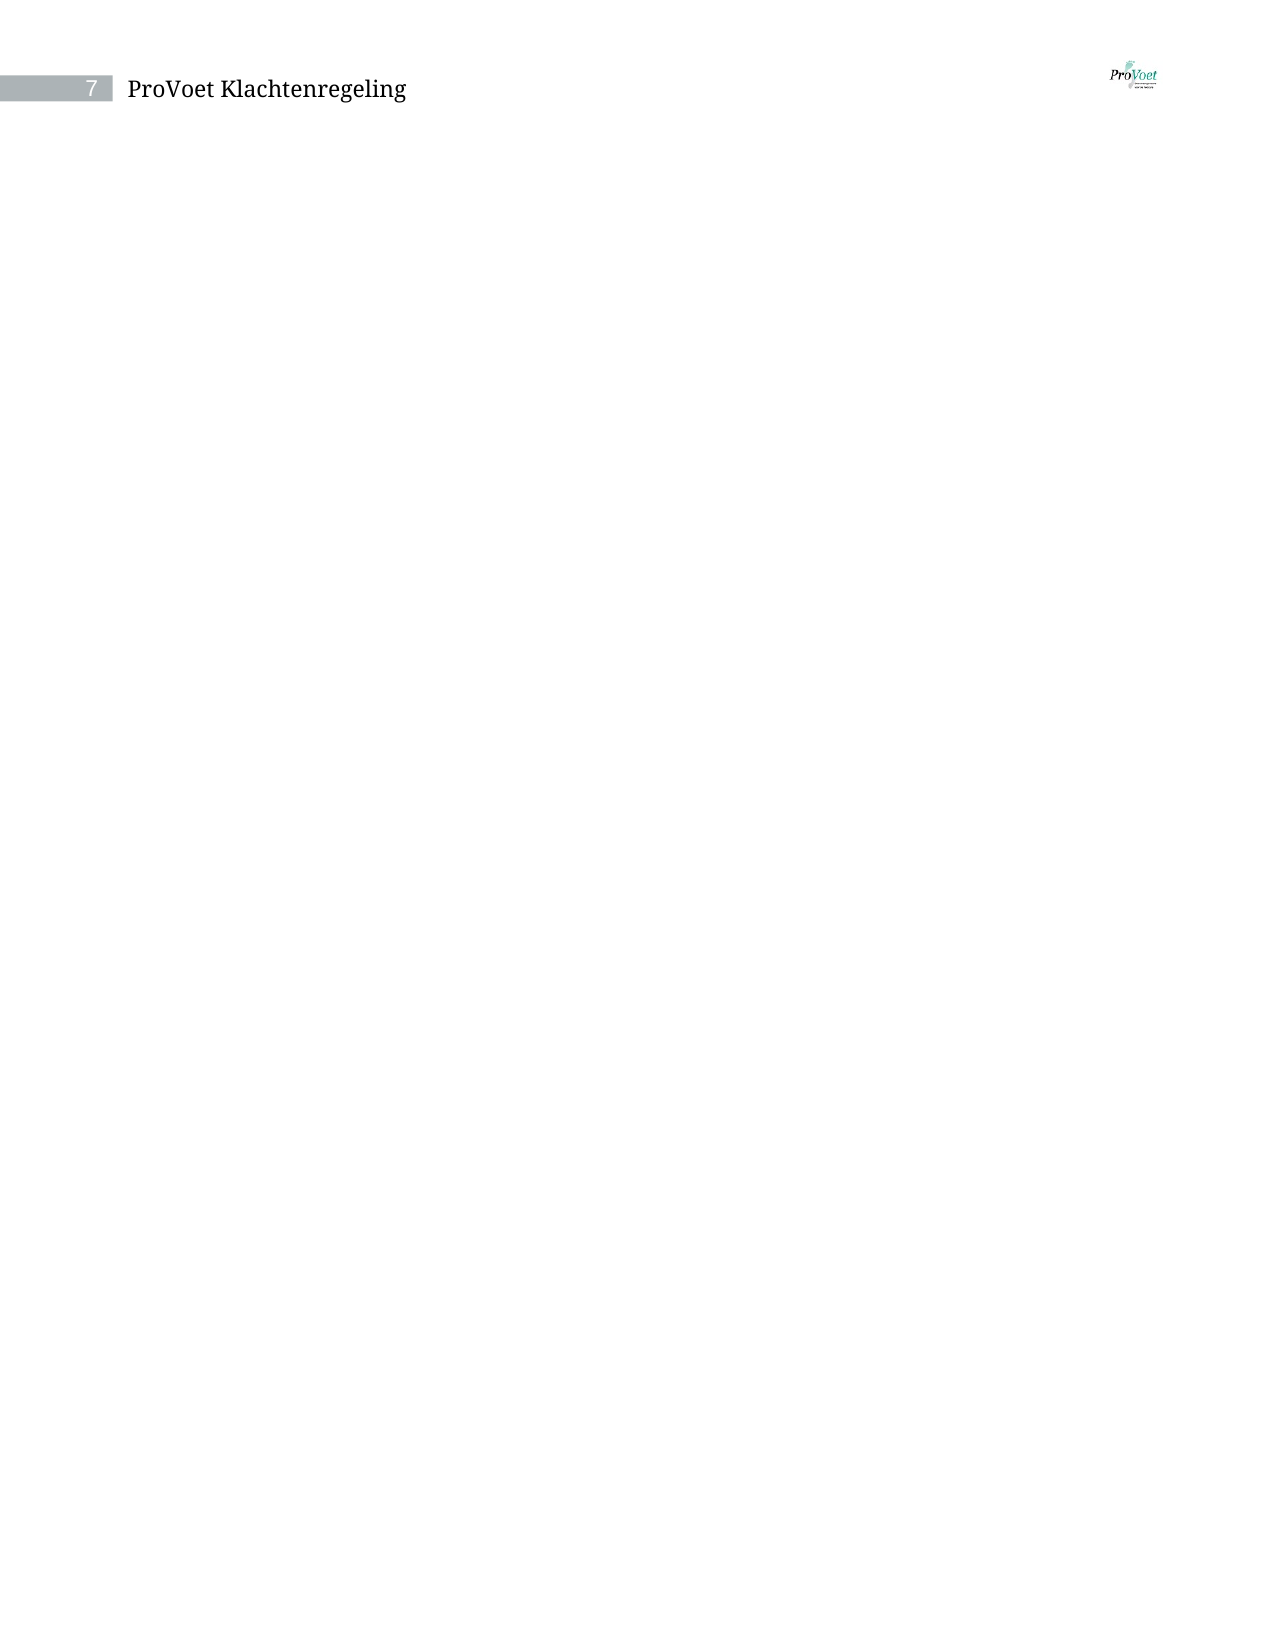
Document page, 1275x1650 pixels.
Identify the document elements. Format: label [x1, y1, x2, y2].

picture [1103, 60, 1163, 90]
